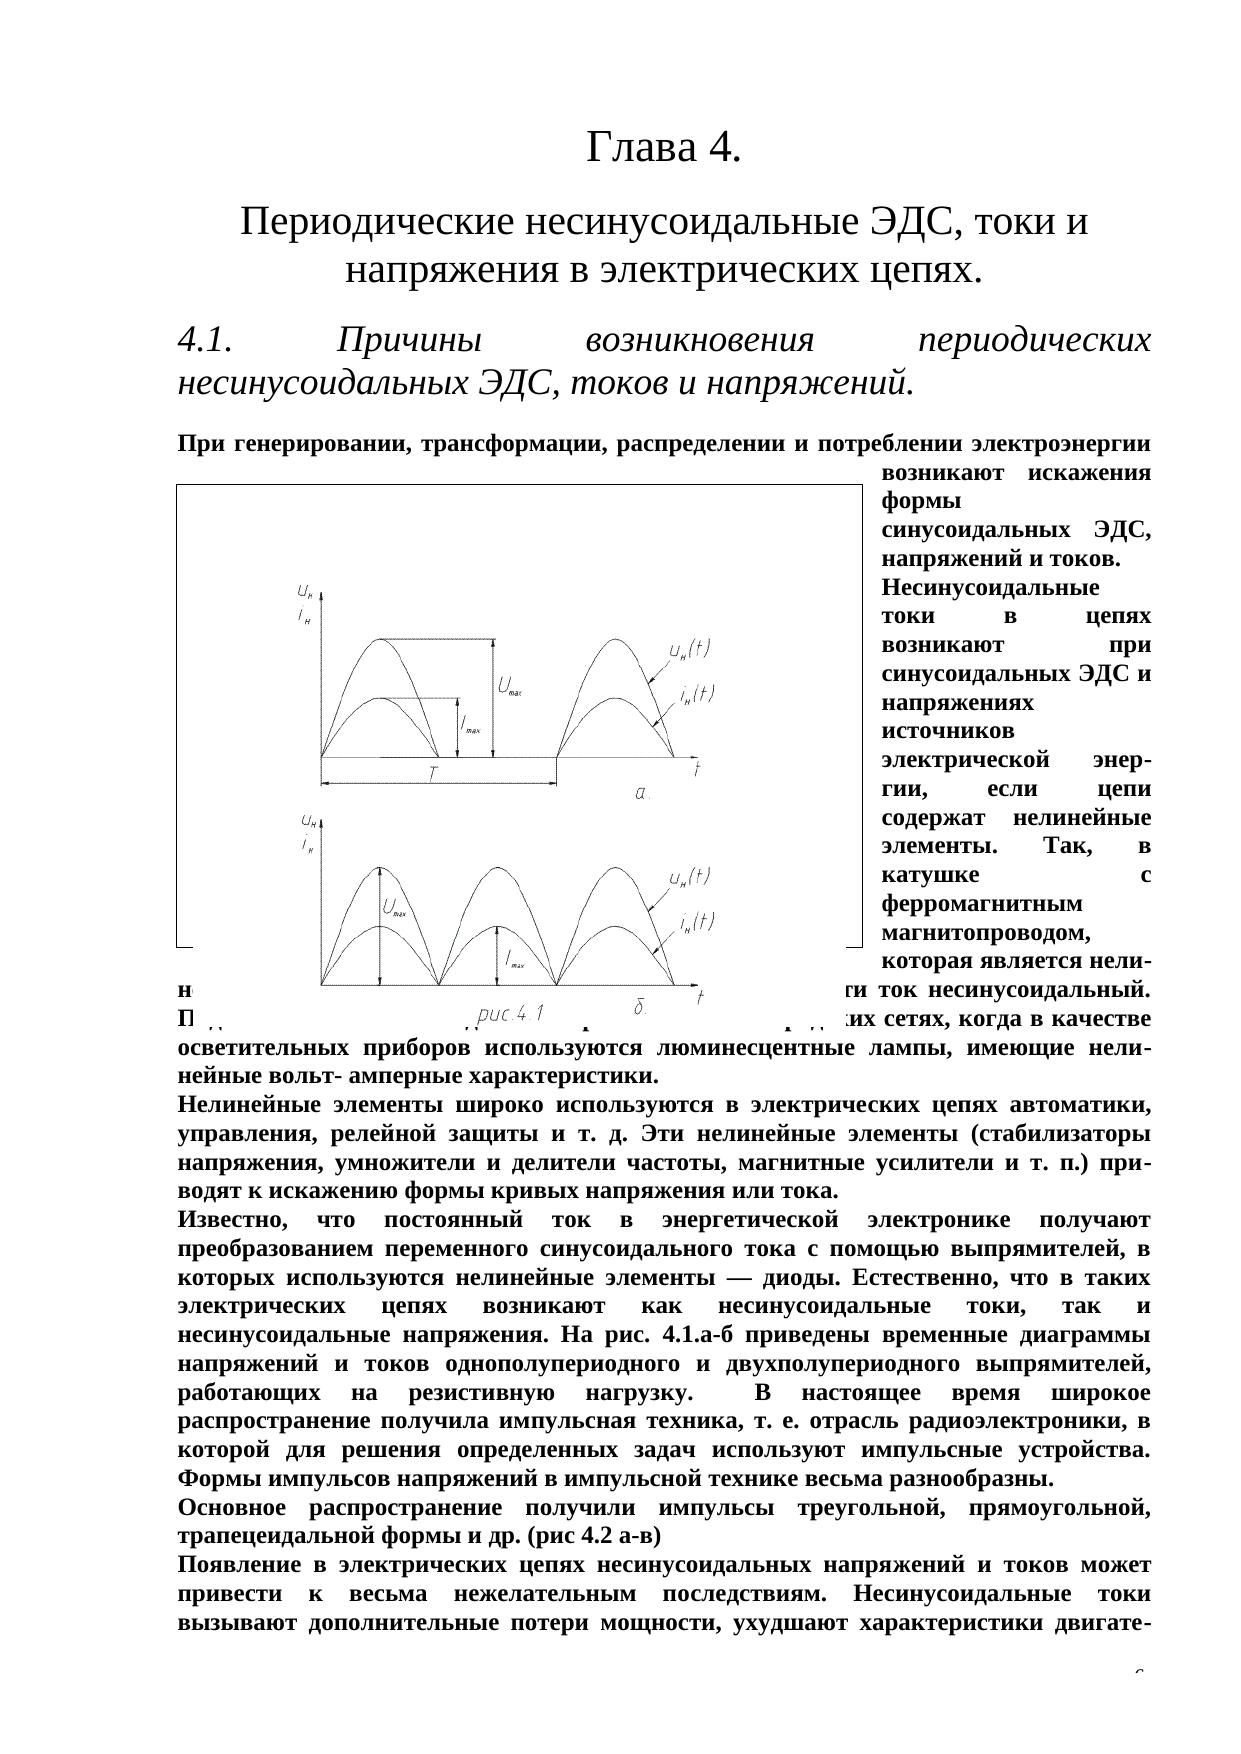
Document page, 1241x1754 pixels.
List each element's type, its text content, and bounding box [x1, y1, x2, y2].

list 4.1. Причины возникновения периодических несинусоидальных ЭДС, токов и напряжений. [177, 317, 1152, 403]
text При генерировании, трансформации, распределении и потреблении электроэнергии возникают искажения формы синусоидальных ЭДС, напряжений и токов. [177, 428, 1152, 572]
text Известно, что постоянный ток в энергетической электронике получают преобразованием переменного синусоидального тока с помощью выпрямителей, в которых используются нелинейные элементы — диоды. Естественно, что в таких электрических цепях возникают как несинусоидальные токи, так и несинусоидальные напряжения. На рис. 4.1.а-б приведены временные диаграммы напряжений и токов однополупериодного и двухполупериодного выпрямителей, работающих на резистивную нагрузку. В настоящее время широкое распространение получила импульсная техника, т. е. отрасль радиоэлектроники, в которой для решения определенных задач используют импульсные устройства. Формы импульсов напряжений в импульсной технике весьма разнообразны. [177, 1204, 1152, 1492]
text Основное распространение получили импульсы треугольной, прямоугольной, трапецеидальной формы и др. (рис 4.2 а-в) [177, 1492, 1152, 1549]
text Нелинейные элементы широко используются в электрических цепях автоматики, управления, релейной защиты и т. д. Эти нелинейные элементы (стабилизаторы напряжения, умножители и делители частоты, магнитные усилители и т. п.) приводят к искажению формы кривых напряжения или тока. [177, 1089, 1152, 1204]
subtitle Периодические несинусоидальные ЭДС, токи и напряжения в электрических цепях. [177, 196, 1152, 292]
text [177, 1549, 1152, 1635]
subtitle Глава 4. [177, 118, 1152, 171]
picture [193, 578, 846, 1027]
